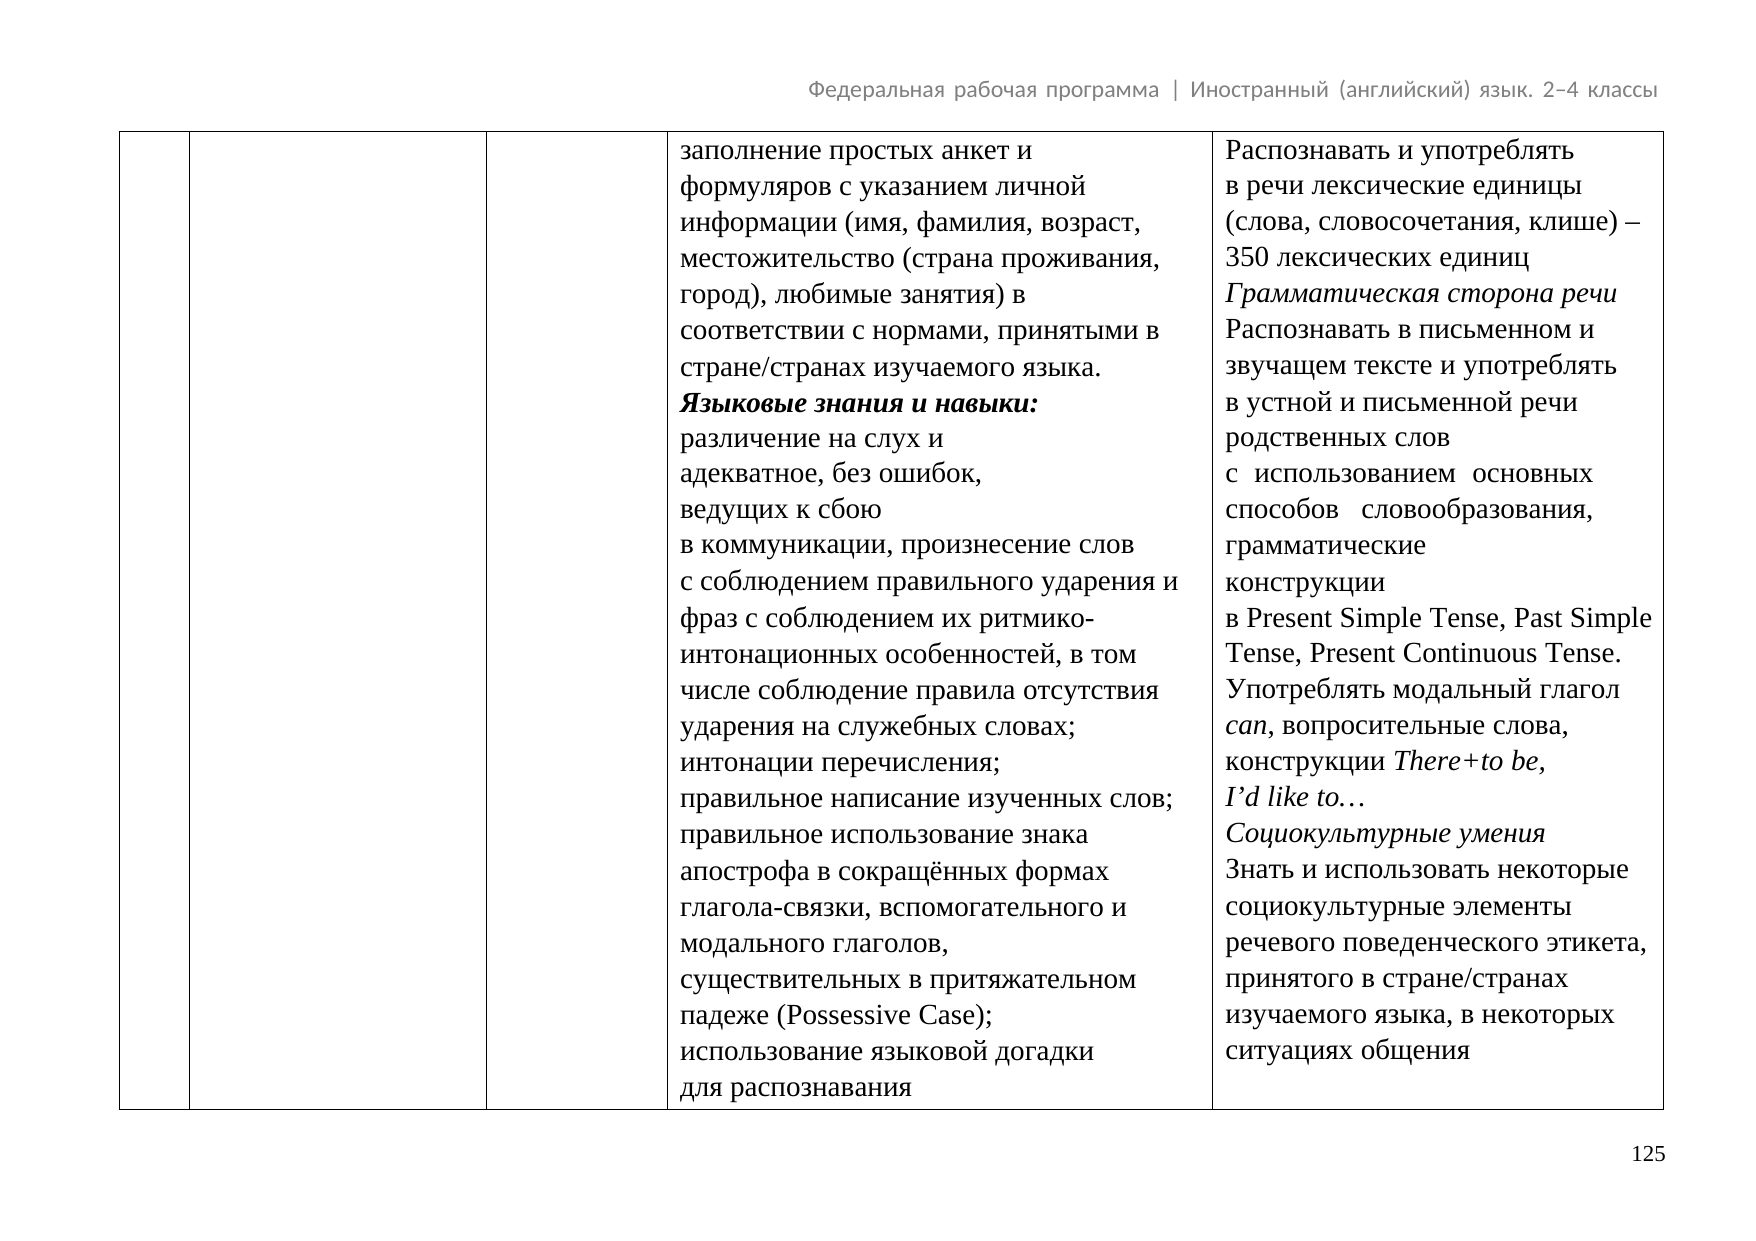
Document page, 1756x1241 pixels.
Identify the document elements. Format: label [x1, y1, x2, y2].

table_header [1213, 132, 1663, 1109]
table_header [668, 132, 1212, 1109]
table_header [120, 132, 189, 1109]
table_header [487, 132, 667, 1109]
table_header [190, 132, 486, 1109]
